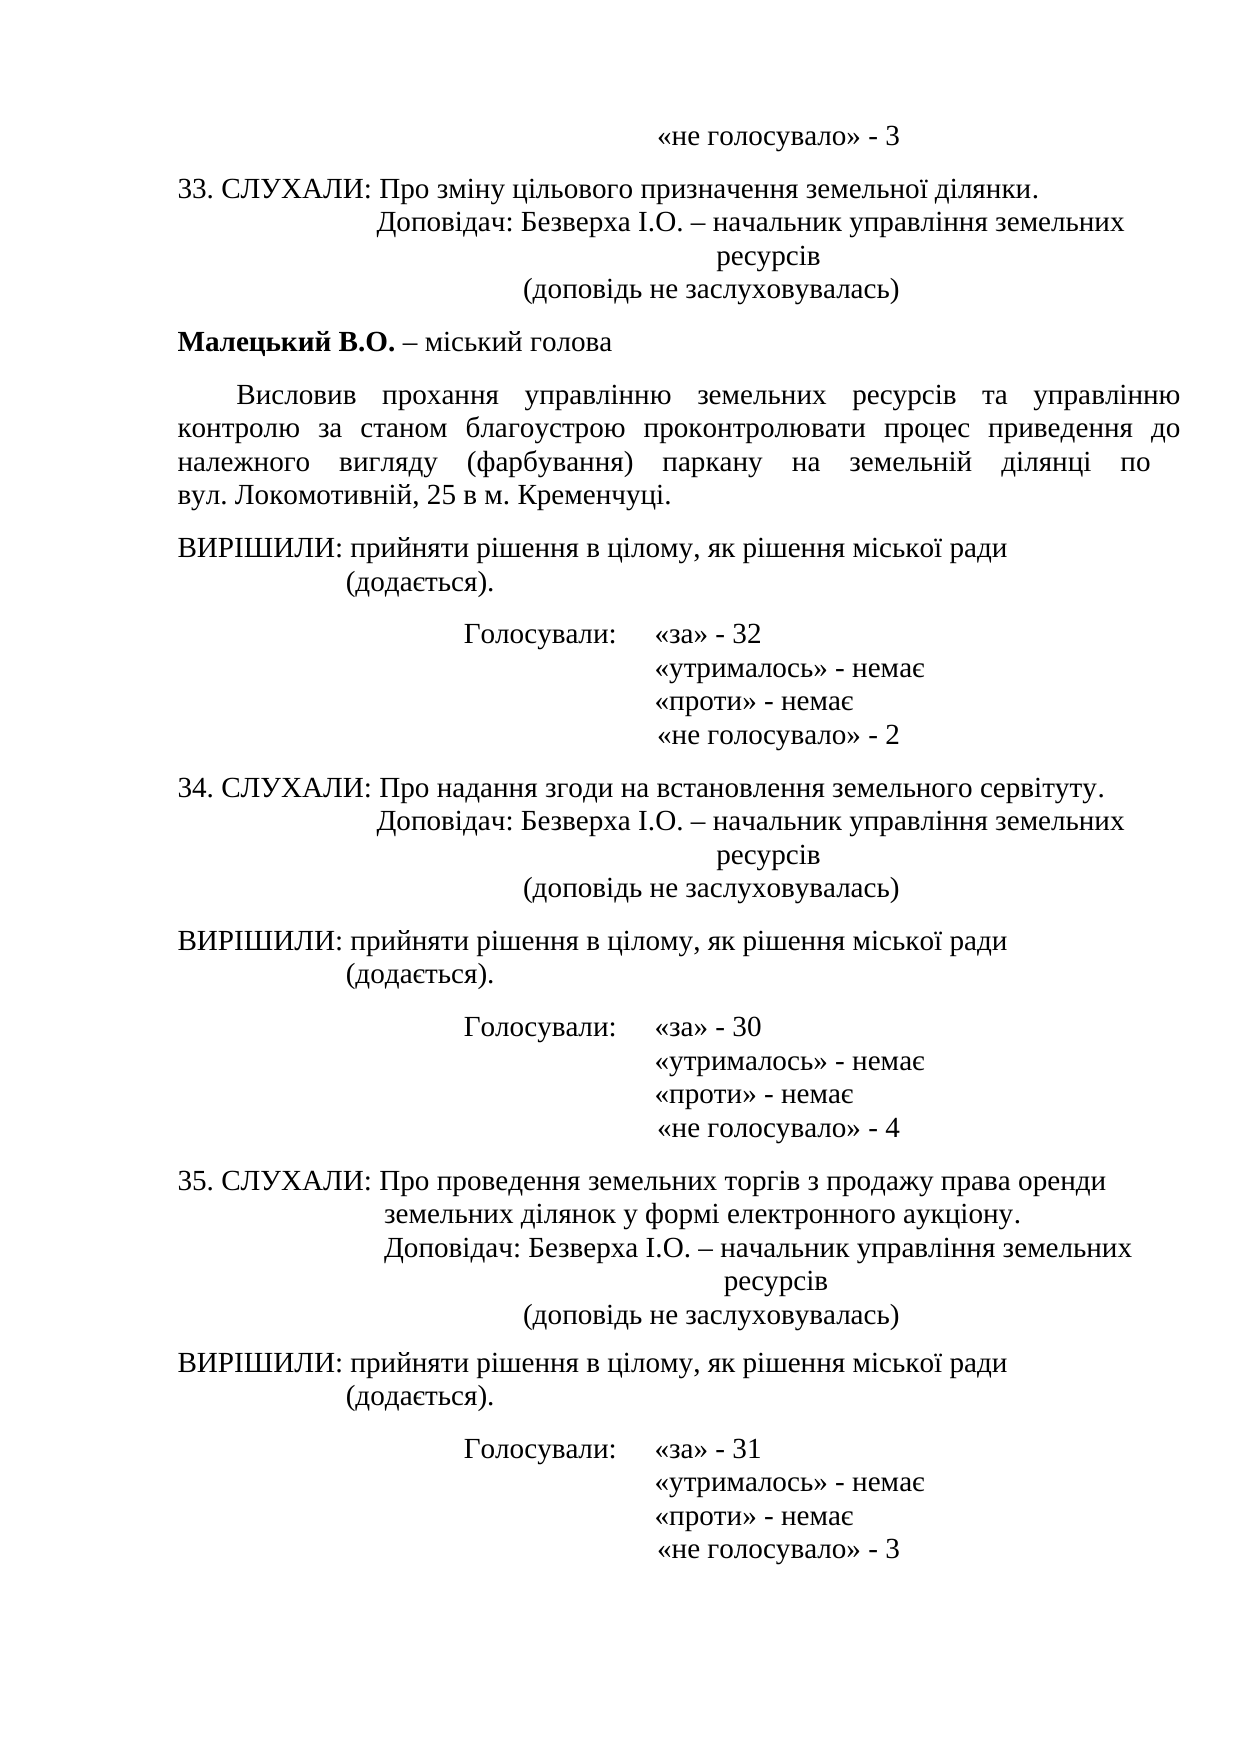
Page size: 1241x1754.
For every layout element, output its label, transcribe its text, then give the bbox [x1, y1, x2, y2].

text ВИРІШИЛИ: прийняти рішення в цілому, як рішення міської ради [177, 1345, 1181, 1378]
text Доповідач: Безверха І.О. – начальник управління земельних [177, 204, 1181, 238]
text 35. СЛУХАЛИ: Про проведення земельних торгів з продажу права оренди [177, 1163, 1181, 1196]
text «проти» - немає [177, 1498, 1181, 1532]
text (додається). [177, 1378, 1181, 1412]
text Доповідач: Безверха І.О. – начальник управління земельних [177, 1230, 1181, 1263]
text (додається). [177, 564, 1181, 597]
text ресурсів [177, 238, 1181, 271]
text «проти» - немає [177, 1076, 1181, 1110]
text Голосували: «за» - 31 [325, 1431, 1181, 1464]
text земельних ділянок у формі електронного аукціону. [384, 1196, 1181, 1230]
text (доповідь не заслуховувалась) [325, 271, 1181, 305]
text 34. СЛУХАЛИ: Про надання згоди на встановлення земельного сервітуту. [177, 770, 1181, 803]
text (доповідь не заслуховувалась) [325, 1297, 1181, 1330]
text «не голосувало» - 2 [177, 717, 1181, 751]
text «проти» - немає [177, 683, 1181, 717]
text Доповідач: Безверха І.О. – начальник управління земельних [177, 803, 1181, 837]
text Висловив прохання управлінню земельних ресурсів та управлінню контролю за станом благоустрою проконтролювати процес приведення до належного вигляду (фарбування) паркану на земельній ділянці по вул. Локомотивній, 25 в м. Кременчуці. [177, 377, 1181, 511]
text 33. СЛУХАЛИ: Про зміну цільового призначення земельної ділянки. [177, 171, 1181, 204]
text ВИРІШИЛИ: прийняти рішення в цілому, як рішення міської ради [177, 923, 1181, 957]
text ВИРІШИЛИ: прийняти рішення в цілому, як рішення міської ради [177, 530, 1181, 564]
text «утрималось» - немає [177, 1464, 1181, 1498]
text «утрималось» - немає [177, 650, 1181, 683]
text Малецький В.О. – міський голова [177, 324, 1181, 358]
text «не голосувало» - 4 [177, 1110, 1181, 1143]
text (доповідь не заслуховувалась) [325, 870, 1181, 904]
text «не голосувало» - 3 [177, 118, 1181, 152]
text ресурсів [177, 837, 1181, 870]
text «не голосувало» - 3 [177, 1532, 1181, 1565]
text «утрималось» - немає [177, 1043, 1181, 1076]
text Голосували: «за» - 30 [325, 1009, 1181, 1043]
text Голосували: «за» - 32 [325, 616, 1181, 650]
text ресурсів [177, 1263, 1181, 1297]
text (додається). [177, 957, 1181, 990]
